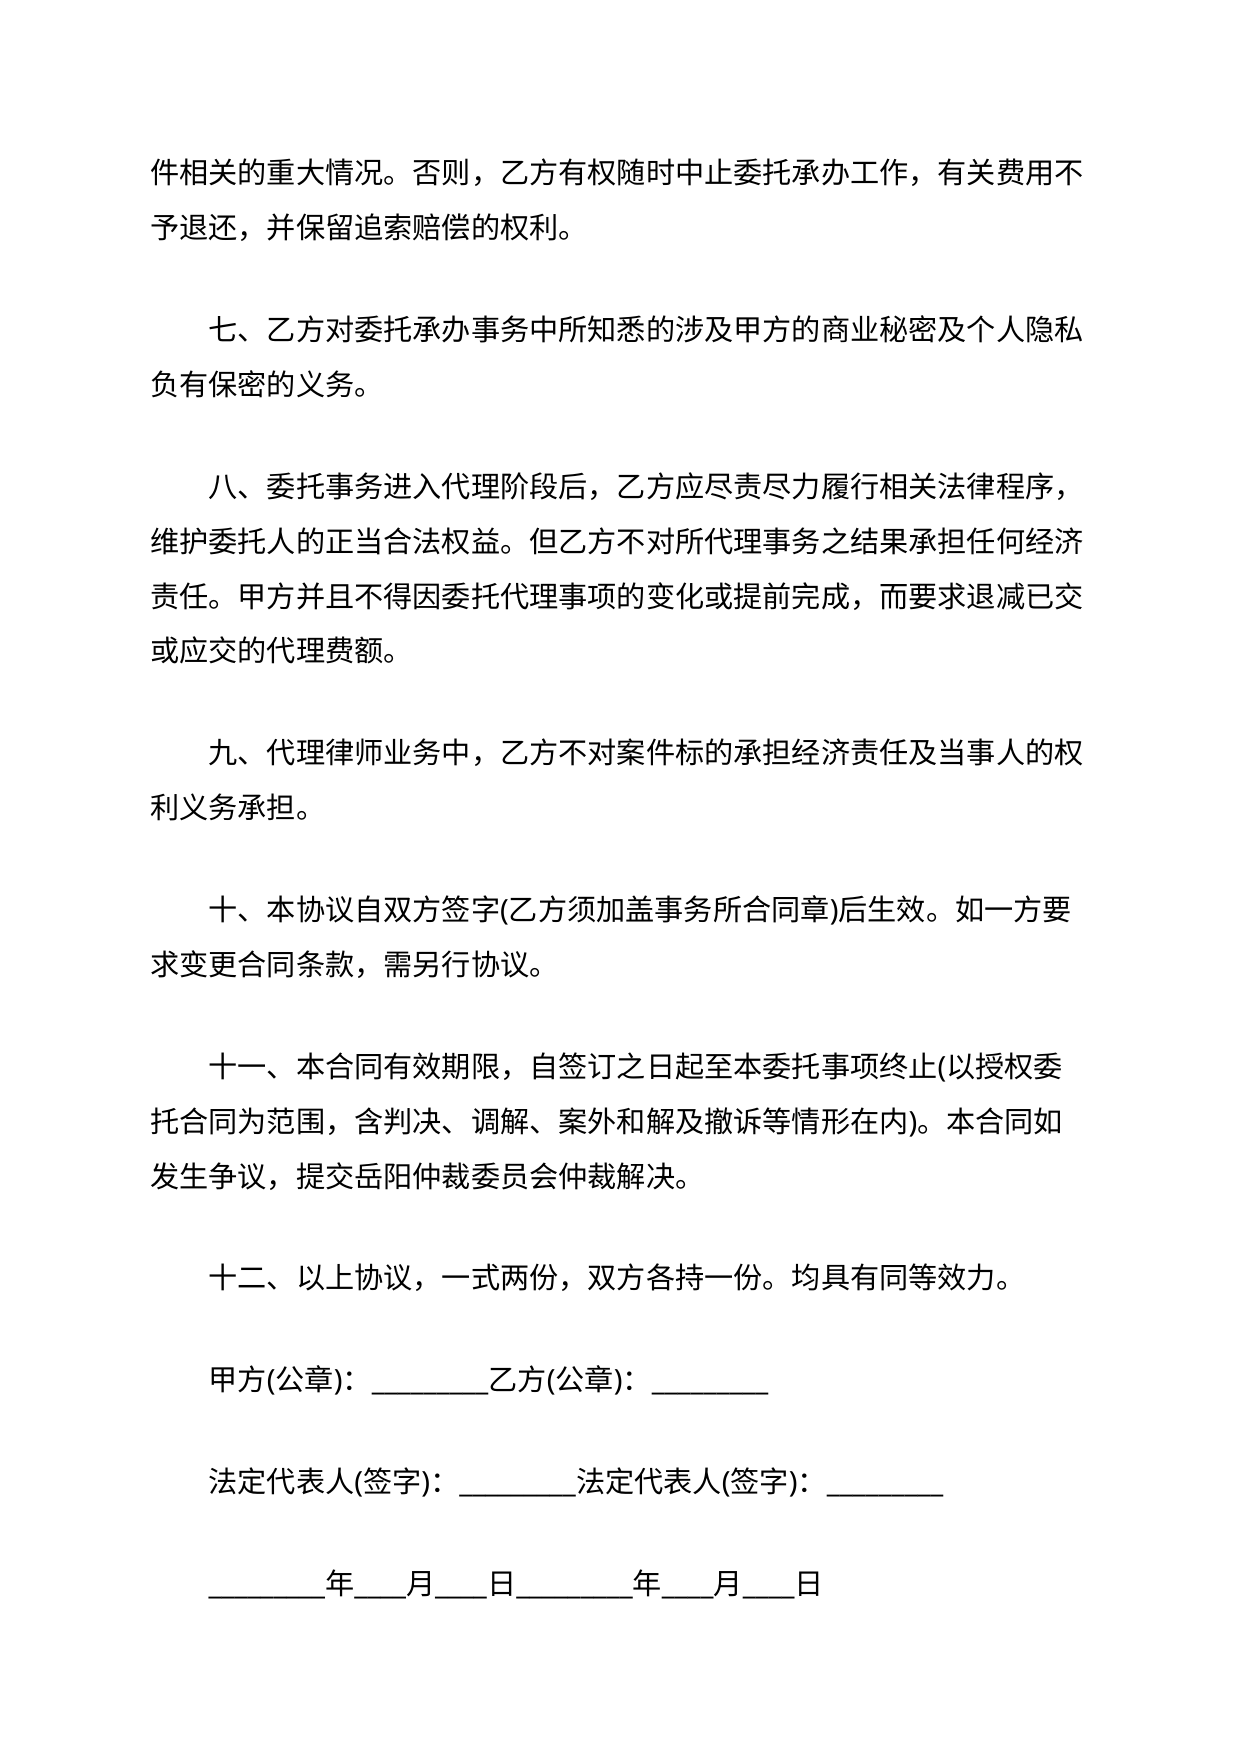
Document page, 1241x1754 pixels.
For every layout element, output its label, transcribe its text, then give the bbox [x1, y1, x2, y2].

text 十二、以上协议，一式两份，双方各持一份。均具有同等效力。 [150, 1255, 1090, 1297]
text 十、本协议自双方签字(乙方须加盖事务所合同章)后生效。如一方要求变更合同条款，需另行协议。 [150, 886, 1090, 984]
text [150, 150, 1090, 247]
text _________年____月____日_________年____月____日 [150, 1561, 1090, 1603]
text 法定代表人(签字)：_________法定代表人(签字)：_________ [150, 1459, 1090, 1501]
text 十一、本合同有效期限，自签订之日起至本委托事项终止(以授权委托合同为范围，含判决、调解、案外和解及撤诉等情形在内)。本合同如发生争议，提交岳阳仲裁委员会仲裁解决。 [150, 1043, 1090, 1196]
text 八、委托事务进入代理阶段后，乙方应尽责尽力履行相关法律程序，维护委托人的正当合法权益。但乙方不对所代理事务之结果承担任何经济责任。甲方并且不得因委托代理事项的变化或提前完成，而要求退减已交或应交的代理费额。 [150, 463, 1090, 670]
text 九、代理律师业务中，乙方不对案件标的承担经济责任及当事人的权利义务承担。 [150, 730, 1090, 827]
text 甲方(公章)：_________乙方(公章)：_________ [150, 1357, 1090, 1399]
text 七、乙方对委托承办事务中所知悉的涉及甲方的商业秘密及个人隐私负有保密的义务。 [150, 307, 1090, 404]
